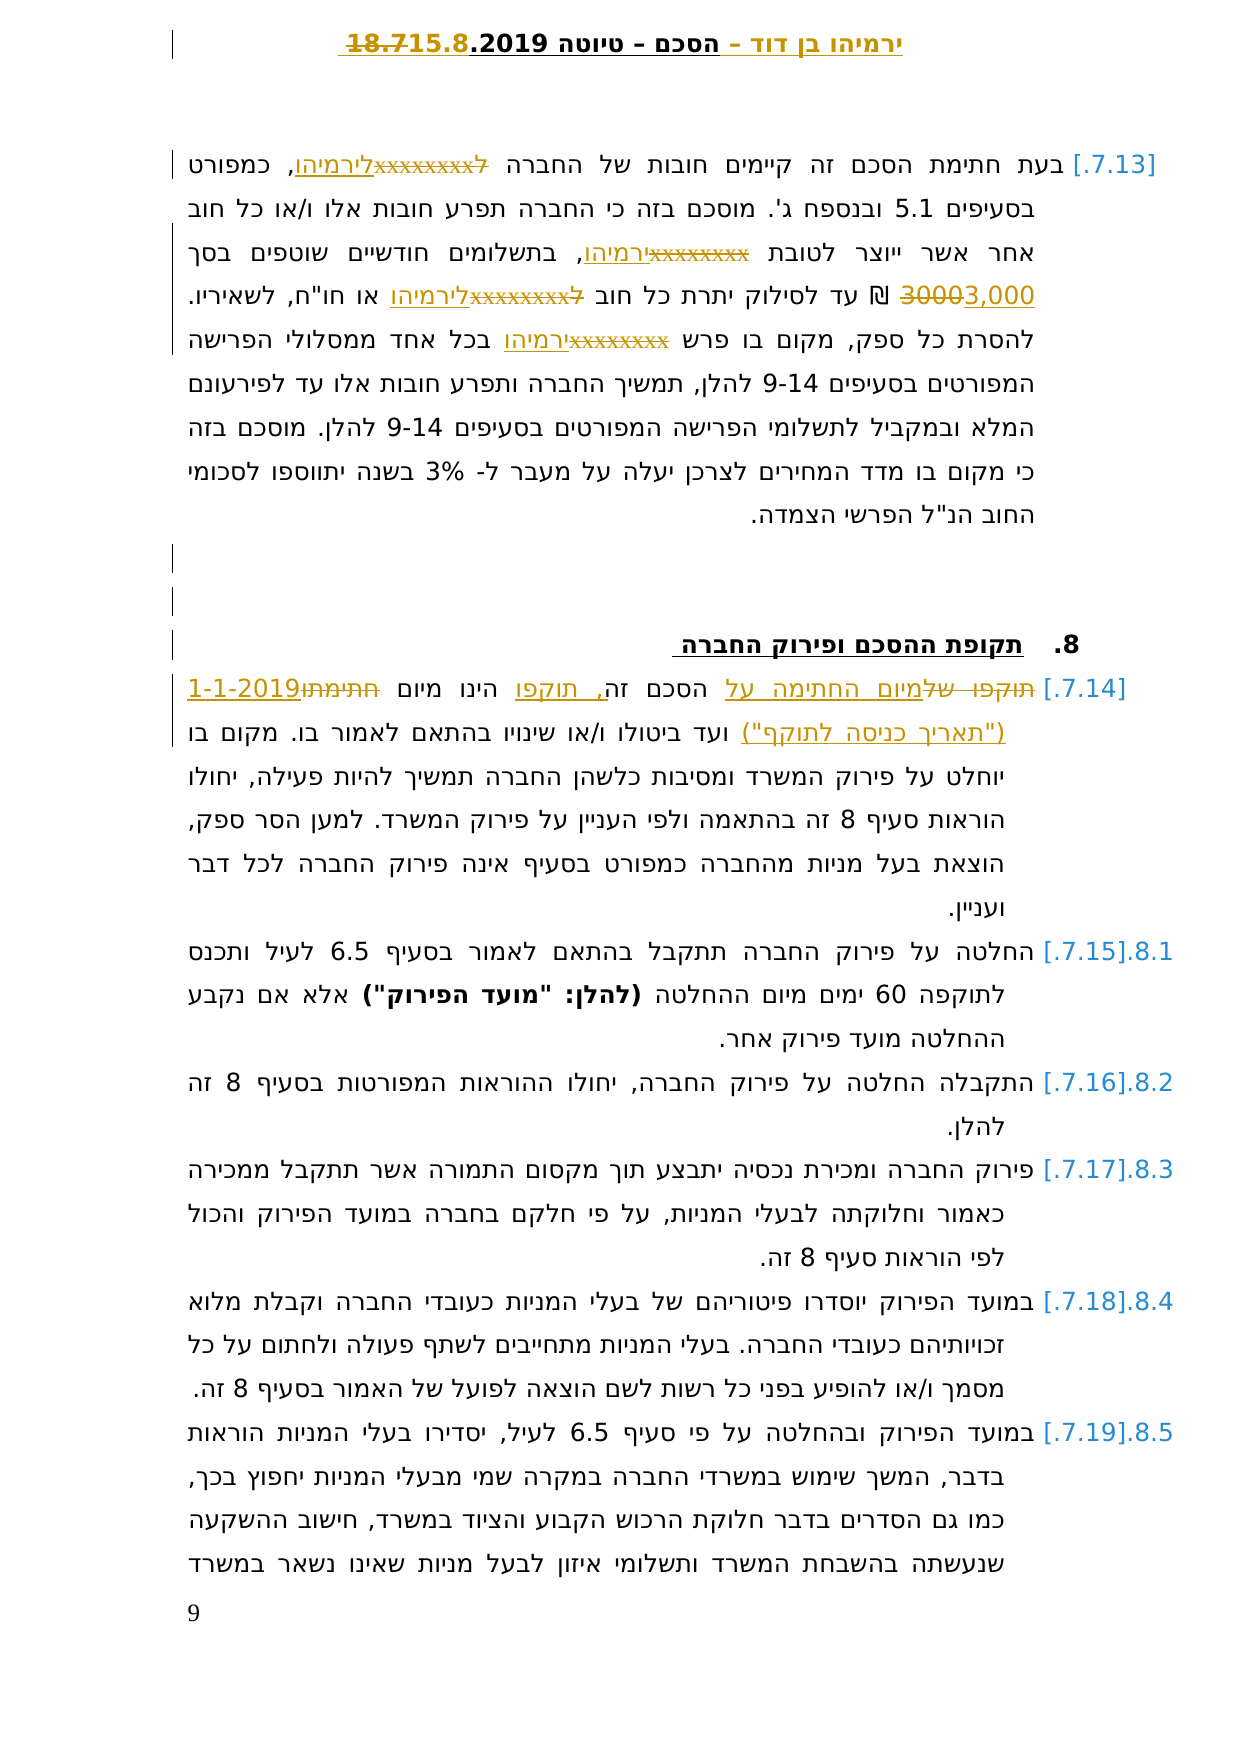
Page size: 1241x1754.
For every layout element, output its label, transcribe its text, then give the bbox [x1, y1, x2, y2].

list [187, 1418, 1035, 1578]
list תקופת ההסכם ופירוק החברה [187, 630, 1053, 659]
list הסכם זה הינו מיום ועד ביטולו ו/או שינויו בהתאם לאמור בו. מקום בו יוחלט על פירוק המשרד ומסיבות כלשהן החברה תמשיך להיות פעילה, יחולו הוראות סעיף 8 זה בהתאמה ולפי העניין על פירוק המשרד. למען הסר ספק, הוצאת בעל מניות מהחברה כמפורט בסעיף אינה פירוק החברה לכל דבר ועניין. [187, 674, 1035, 922]
list התקבלה החלטה על פירוק החברה, יחולו ההוראות המפורטות בסעיף 8 זה להלן. [187, 1068, 1035, 1141]
list פירוק החברה ומכירת נכסיה יתבצע תוך מקסום התמורה אשר תתקבל ממכירה כאמור וחלוקתה לבעלי המניות, על פי חלקם בחברה במועד הפירוק והכול לפי הוראות סעיף 8 זה. [187, 1155, 1035, 1272]
list החלטה על פירוק החברה תתקבל בהתאם לאמור בסעיף 6.5 לעיל ותכנס לתוקפה 60 ימים מיום ההחלטה (להלן: "מועד הפירוק") אלא אם נקבע ההחלטה מועד פירוק אחר. [187, 937, 1035, 1053]
list במועד הפירוק יוסדרו פיטוריהם של בעלי המניות כעובדי החברה וקבלת מלוא זכויותיהם כעובדי החברה. בעלי המניות מתחייבים לשתף פעולה ולחתום על כל מסמך ו/או להופיע בפני כל רשות לשם הוצאה לפועל של האמור בסעיף 8 זה. [187, 1287, 1035, 1403]
list בעת חתימת הסכם זה קיימים חובות של החברה , כמפורט בסעיפים 5.1 ובנספח ג'. מוסכם בזה כי החברה תפרע חובות אלו ו/או כל חוב אחר אשר ייוצר לטובת , בתשלומים חודשיים שוטפים בסך ₪ עד לסילוק יתרת כל חוב או חו"ח, לשאיריו. להסרת כל ספק, מקום בו פרש בכל אחד ממסלולי הפרישה המפורטים בסעיפים 9-14 להלן, תמשיך החברה ותפרע חובות אלו עד לפירעונם המלא ובמקביל לתשלומי הפרישה המפורטים בסעיפים 9-14 להלן. מוסכם בזה כי מקום בו מדד המחירים לצרכן יעלה על מעבר ל- 3% בשנה יתווספו לסכומי החוב הנ"ל הפרשי הצמדה. [187, 150, 1065, 529]
